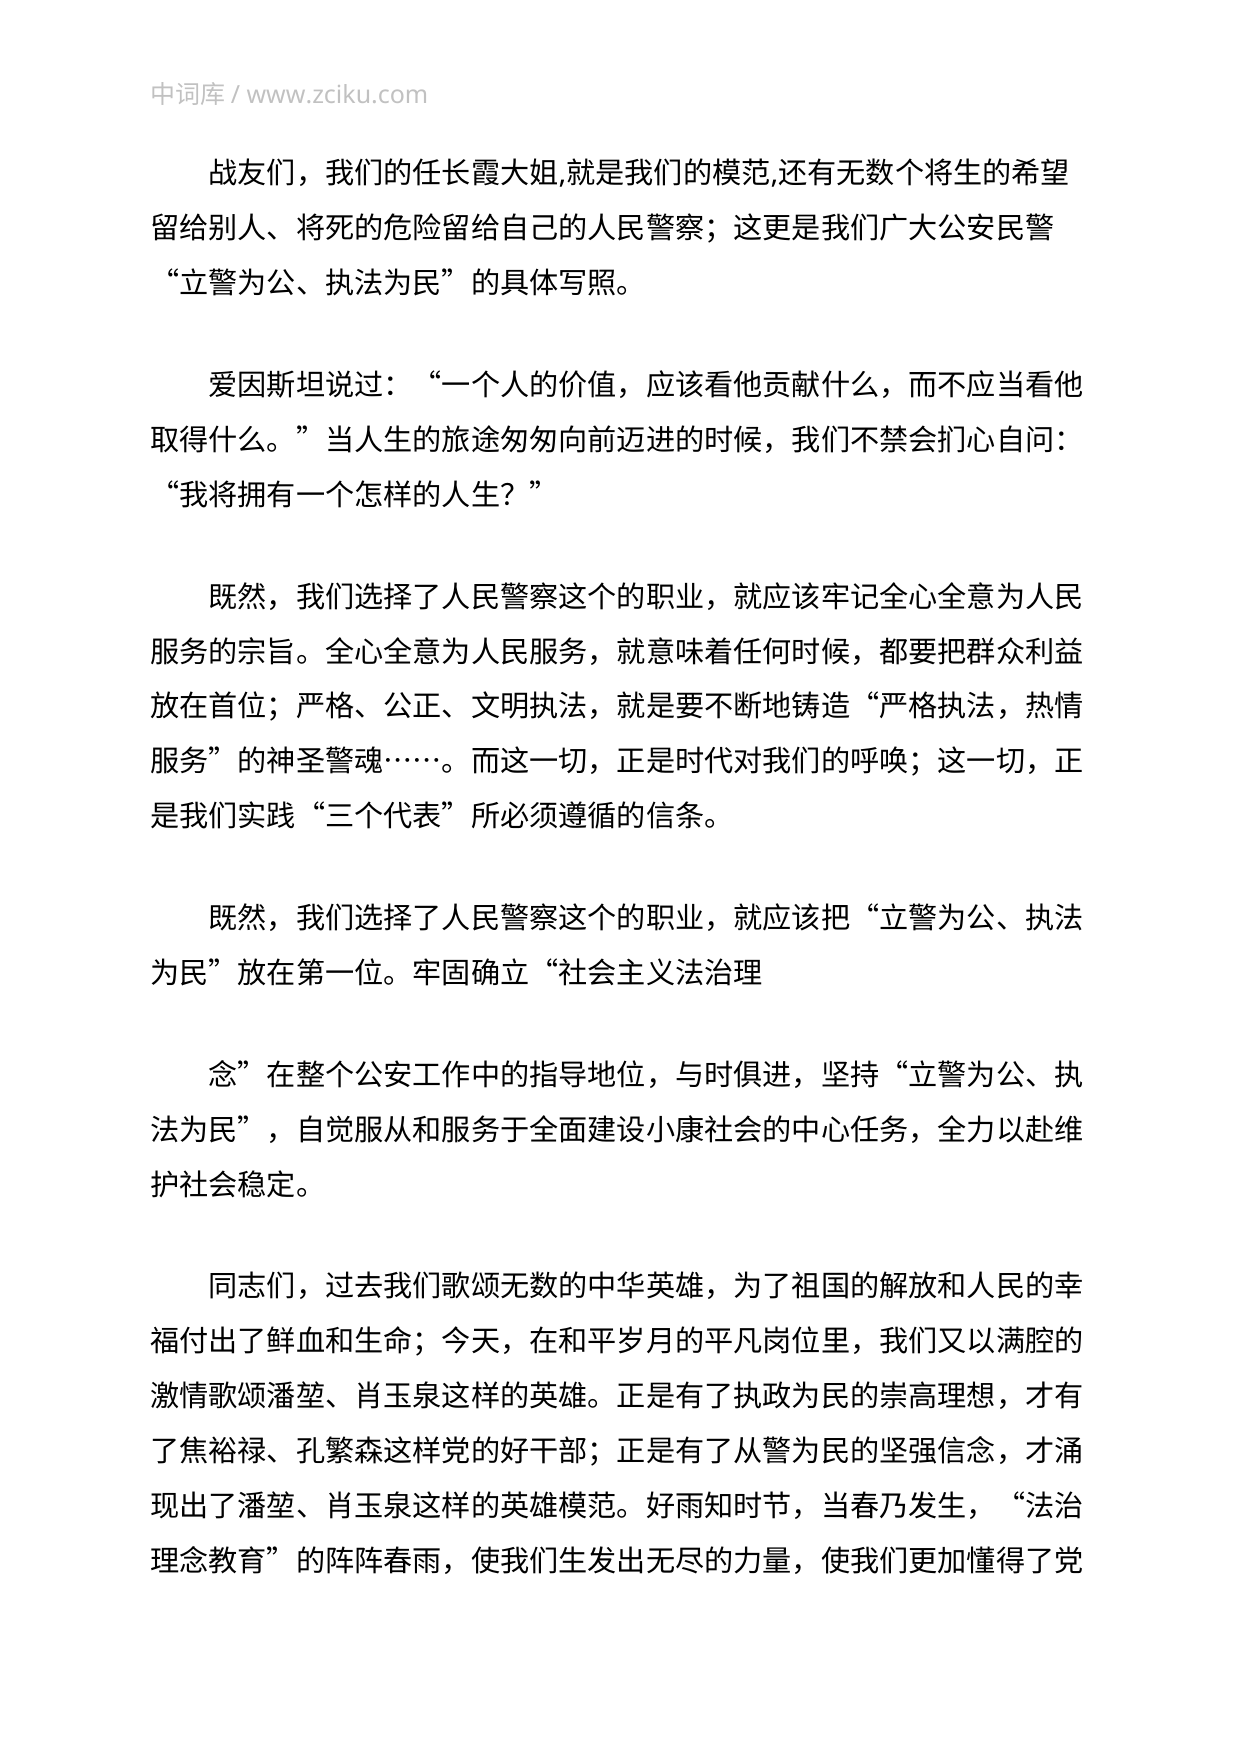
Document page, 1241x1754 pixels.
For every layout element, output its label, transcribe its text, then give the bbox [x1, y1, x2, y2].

text 爱因斯坦说过：“一个人的价值，应该看他贡献什么，而不应当看他取得什么。”当人生的旅途匆匆向前迈进的时候，我们不禁会扪心自问：“我将拥有一个怎样的人生？” [150, 362, 1090, 514]
text 念”在整个公安工作中的指导地位，与时俱进，坚持“立警为公、执法为民”，自觉服从和服务于全面建设小康社会的中心任务，全力以赴维护社会稳定。 [150, 1051, 1090, 1203]
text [150, 1263, 1090, 1579]
text 战友们，我们的任长霞大姐,就是我们的模范,还有无数个将生的希望留给别人、将死的危险留给自己的人民警察；这更是我们广大公安民警“立警为公、执法为民”的具体写照。 [150, 150, 1090, 302]
text 既然，我们选择了人民警察这个的职业，就应该把“立警为公、执法为民”放在第一位。牢固确立“社会主义法治理 [150, 894, 1090, 992]
text 既然，我们选择了人民警察这个的职业，就应该牢记全心全意为人民服务的宗旨。全心全意为人民服务，就意味着任何时候，都要把群众利益放在首位；严格、公正、文明执法，就是要不断地铸造“严格执法，热情服务”的神圣警魂……。而这一切，正是时代对我们的呼唤；这一切，正是我们实践“三个代表”所必须遵循的信条。 [150, 573, 1090, 835]
